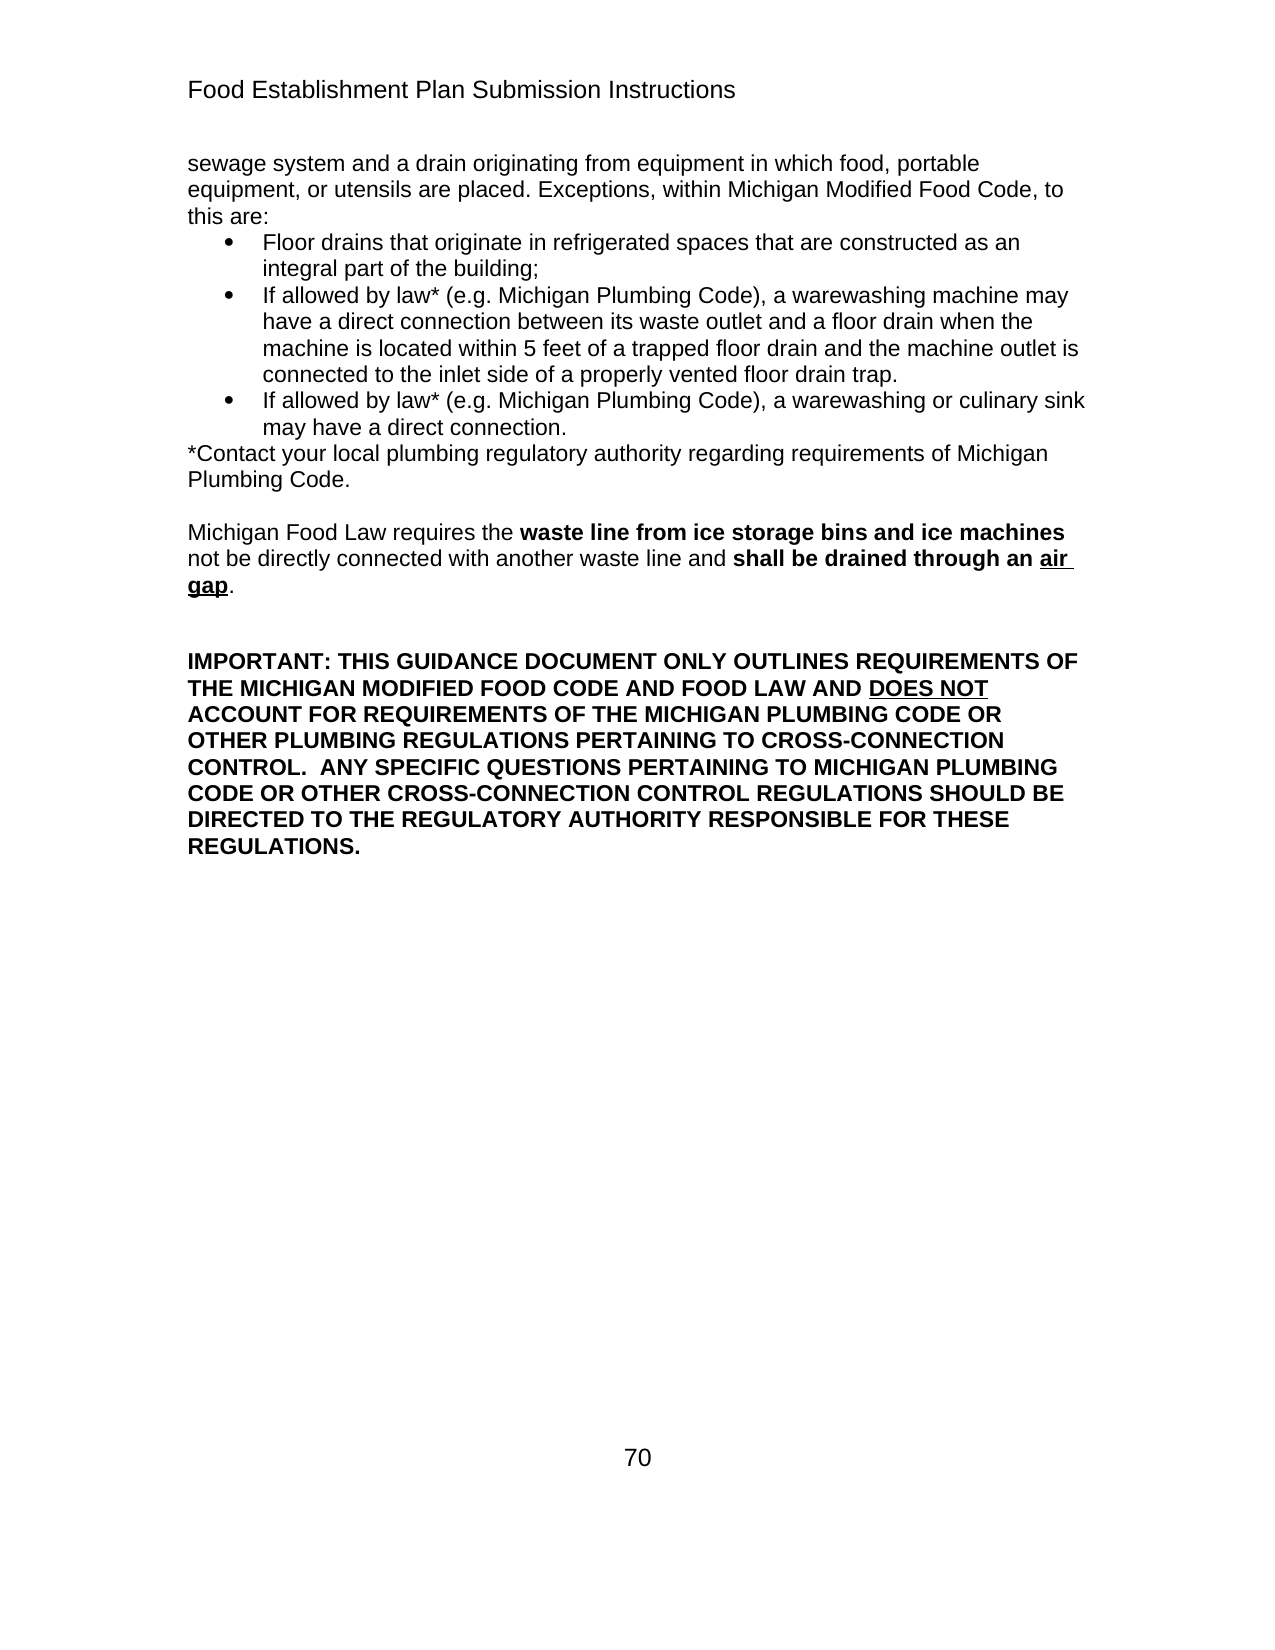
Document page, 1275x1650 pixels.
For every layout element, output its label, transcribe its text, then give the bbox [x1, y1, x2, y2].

text *Contact your local plumbing regulatory authority regarding requirements of Michigan Plumbing Code. [187, 440, 1087, 493]
list If allowed by law* (e.g. Michigan Plumbing Code), a warewashing or culinary sink may have a direct connection. [225, 387, 1087, 440]
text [187, 150, 1087, 176]
text IMPORTANT: THIS GUIDANCE DOCUMENT ONLY OUTLINES REQUIREMENTS OF THE MICHIGAN MODIFIED FOOD CODE AND FOOD LAW AND DOES NOT ACCOUNT FOR REQUIREMENTS OF THE MICHIGAN PLUMBING CODE OR OTHER PLUMBING REGULATIONS PERTAINING TO CROSS-CONNECTION CONTROL. ANY SPECIFIC QUESTIONS PERTAINING TO MICHIGAN PLUMBING CODE OR OTHER CROSS-CONNECTION CONTROL REGULATIONS SHOULD BE DIRECTED TO THE REGULATORY AUTHORITY RESPONSIBLE FOR THESE REGULATIONS. [187, 648, 1087, 859]
list If allowed by law* (e.g. Michigan Plumbing Code), a warewashing machine may have a direct connection between its waste outlet and a floor drain when the machine is located within 5 feet of a trapped floor drain and the machine outlet is connected to the inlet side of a properly vented floor drain trap. [225, 282, 1087, 387]
list Floor drains that originate in refrigerated spaces that are constructed as an integral part of the building; [225, 229, 1087, 282]
text Michigan Food Law requires the waste line from ice storage bins and ice machines not be directly connected with another waste line and shall be drained through an air gap. [187, 519, 1087, 598]
text equipment, or utensils are placed. Exceptions, within Michigan Modified Food Code, to this are: [187, 176, 1087, 229]
